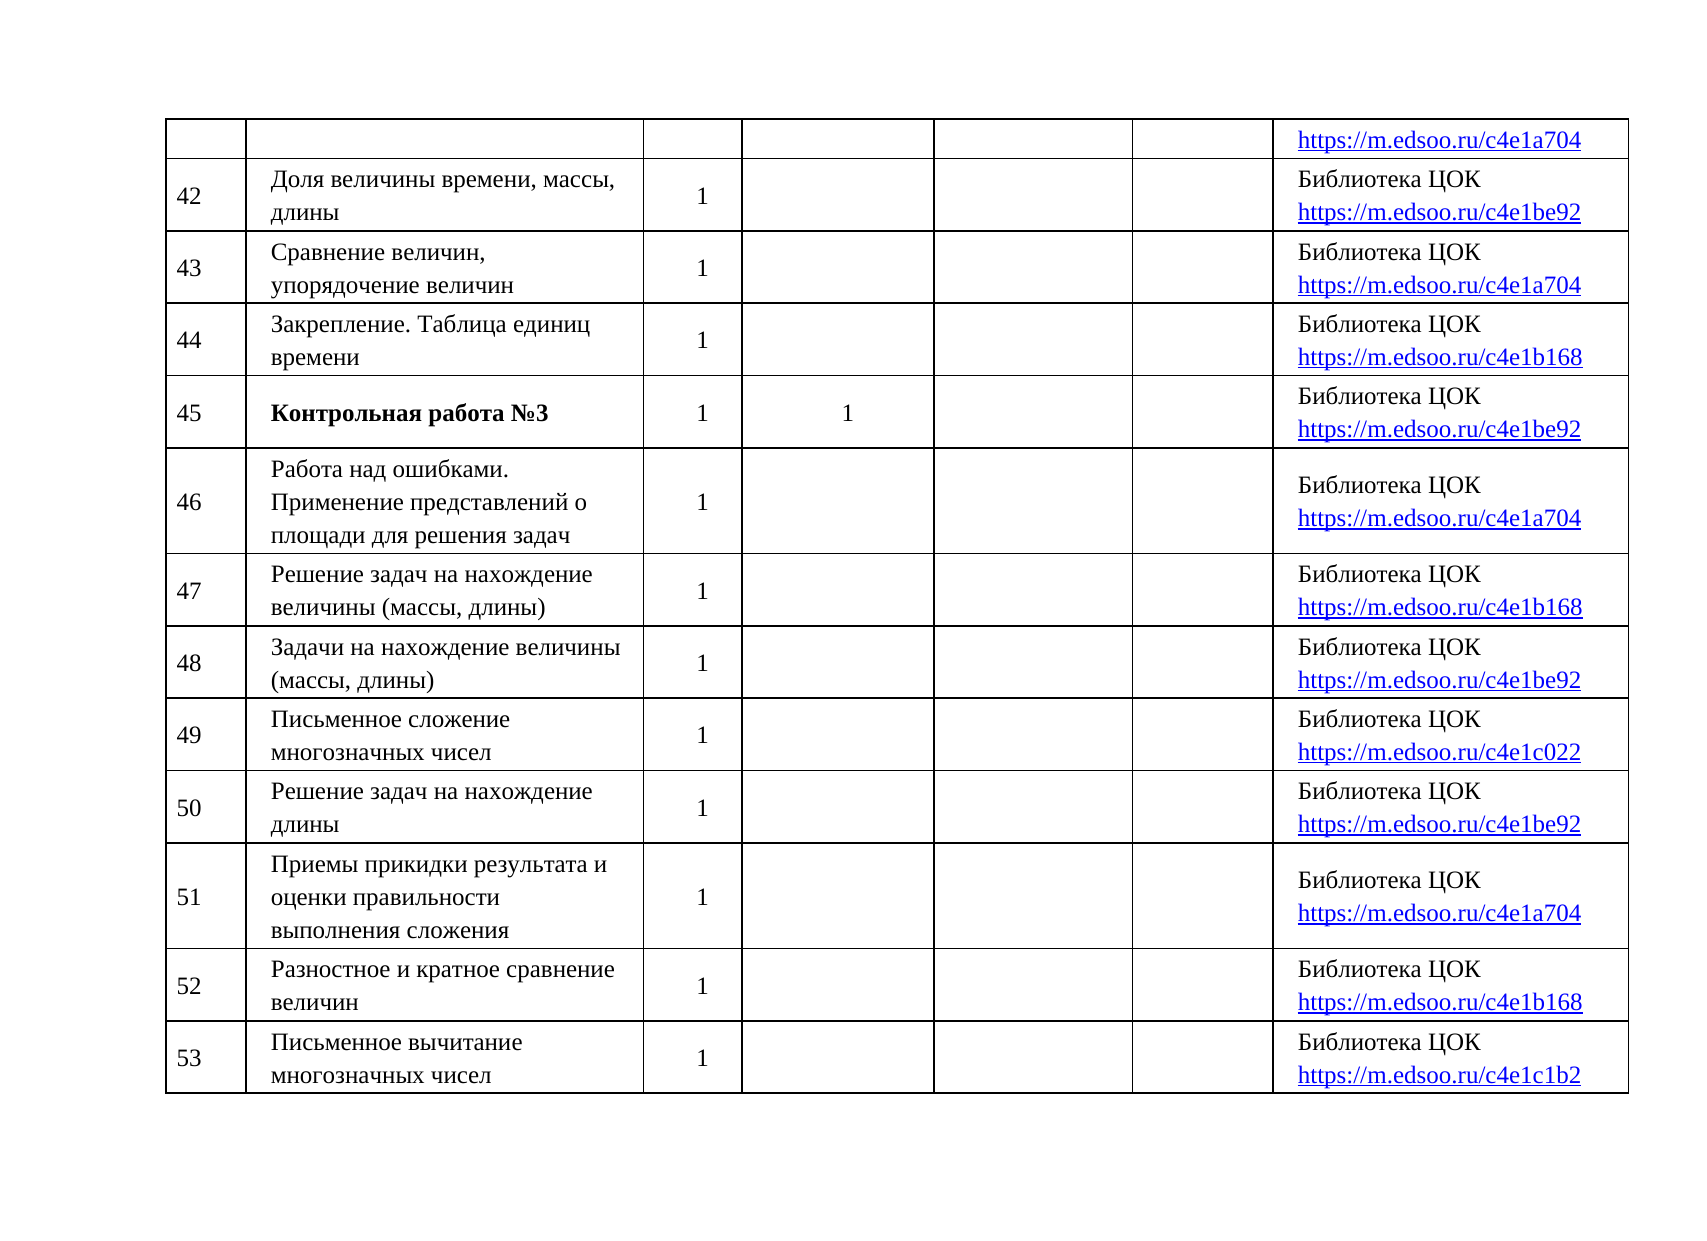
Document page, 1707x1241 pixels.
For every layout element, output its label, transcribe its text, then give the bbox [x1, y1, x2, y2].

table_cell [1274, 120, 1628, 157]
table_cell [743, 304, 933, 375]
table_cell 41 [167, 120, 245, 157]
table_cell Библиотека ЦОК https://m.edsoo.ru/c4e1b168 [1274, 949, 1628, 1020]
table_cell Решение задач на нахождение длины [247, 771, 643, 842]
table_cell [247, 120, 643, 157]
table_cell 1 [644, 159, 741, 230]
table_cell [1133, 699, 1272, 770]
table_cell [935, 699, 1132, 770]
table_cell [743, 771, 933, 842]
table_cell [1133, 232, 1272, 302]
table_cell 1 [644, 844, 741, 947]
table_cell 1 [644, 1022, 741, 1092]
table_cell 1 [644, 120, 741, 157]
table_cell Библиотека ЦОК https://m.edsoo.ru/c4e1be92 [1274, 627, 1628, 697]
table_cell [1274, 159, 1628, 230]
table_cell [1133, 1022, 1272, 1092]
table_cell Библиотека ЦОК https://m.edsoo.ru/c4e1be92 [1274, 771, 1628, 842]
table_cell [1133, 376, 1272, 447]
table_cell 1 [644, 449, 741, 552]
table_cell Библиотека ЦОК https://m.edsoo.ru/c4e1b168 [1274, 554, 1628, 625]
table_cell Доля величины времени, массы, длины [247, 159, 643, 230]
table_cell 1 [644, 949, 741, 1020]
table_cell [1133, 554, 1272, 625]
table_cell 51 [167, 844, 245, 947]
table_cell [935, 1022, 1132, 1092]
table_cell Приемы прикидки результата и оценки правильности выполнения сложения [247, 844, 643, 947]
table_cell [935, 304, 1132, 375]
table_cell 1 [644, 771, 741, 842]
table_cell Библиотека ЦОК https://m.edsoo.ru/c4e1a704 [1274, 232, 1628, 302]
table_cell Библиотека ЦОК https://m.edsoo.ru/c4e1a704 [1274, 844, 1628, 947]
table_cell Письменное сложение многозначных чисел [247, 699, 643, 770]
table_cell [1133, 949, 1272, 1020]
table_cell [1133, 159, 1272, 230]
table_cell 46 [167, 449, 245, 552]
table_cell [935, 771, 1132, 842]
table_cell 53 [167, 1022, 245, 1092]
table_cell [743, 120, 933, 157]
table_cell Решение задач на нахождение величины (массы, длины) [247, 554, 643, 625]
table_cell [935, 159, 1132, 230]
table_cell 43 [167, 232, 245, 302]
table_cell 1 [644, 627, 741, 697]
table_cell Сравнение величин, упорядочение величин [247, 232, 643, 302]
table_cell 1 [644, 699, 741, 770]
table_cell 47 [167, 554, 245, 625]
table_cell Библиотека ЦОК https://m.edsoo.ru/c4e1b168 [1274, 304, 1628, 375]
table_cell 1 [644, 304, 741, 375]
table_cell Закрепление. Таблица единиц времени [247, 304, 643, 375]
table_cell [1133, 771, 1272, 842]
table_cell 1 [644, 376, 741, 447]
table_cell Разностное и кратное сравнение величин [247, 949, 643, 1020]
table_cell [743, 554, 933, 625]
table_cell 1 [644, 554, 741, 625]
table_cell [1133, 844, 1272, 947]
table_cell [743, 699, 933, 770]
table_cell Библиотека ЦОК https://m.edsoo.ru/c4e1c1b2 [1274, 1022, 1628, 1092]
table_cell Библиотека ЦОК https://m.edsoo.ru/c4e1c022 [1274, 699, 1628, 770]
table_cell [1133, 449, 1272, 552]
table_cell Письменное вычитание многозначных чисел [247, 1022, 643, 1092]
table_cell 45 [167, 376, 245, 447]
table_cell [935, 949, 1132, 1020]
table_cell [743, 627, 933, 697]
table_cell [743, 449, 933, 552]
table_cell [935, 449, 1132, 552]
table_cell Библиотека ЦОК https://m.edsoo.ru/c4e1be92 [1274, 376, 1628, 447]
table_cell [743, 949, 933, 1020]
table_cell Библиотека ЦОК https://m.edsoo.ru/c4e1a704 [1274, 449, 1628, 552]
table_cell 44 [167, 304, 245, 375]
table_cell Задачи на нахождение величины (массы, длины) [247, 627, 643, 697]
table_cell [935, 627, 1132, 697]
table_cell [1133, 120, 1272, 157]
table_cell 42 [167, 159, 245, 230]
table_cell 50 [167, 771, 245, 842]
table_cell [935, 232, 1132, 302]
table_cell Работа над ошибками. Применение представлений о площади для решения задач [247, 449, 643, 552]
table_cell [1133, 627, 1272, 697]
table_cell [935, 376, 1132, 447]
table_cell 52 [167, 949, 245, 1020]
table_cell [935, 844, 1132, 947]
table_cell [743, 1022, 933, 1092]
table_cell 1 [743, 376, 933, 447]
table_cell [935, 554, 1132, 625]
table_cell [1133, 304, 1272, 375]
table_cell 1 [644, 232, 741, 302]
table_cell 48 [167, 627, 245, 697]
table_cell [743, 159, 933, 230]
table_cell [743, 232, 933, 302]
table_cell Контрольная работа №3 [247, 376, 643, 447]
table_cell [743, 844, 933, 947]
table_cell [935, 120, 1132, 157]
table_cell 49 [167, 699, 245, 770]
